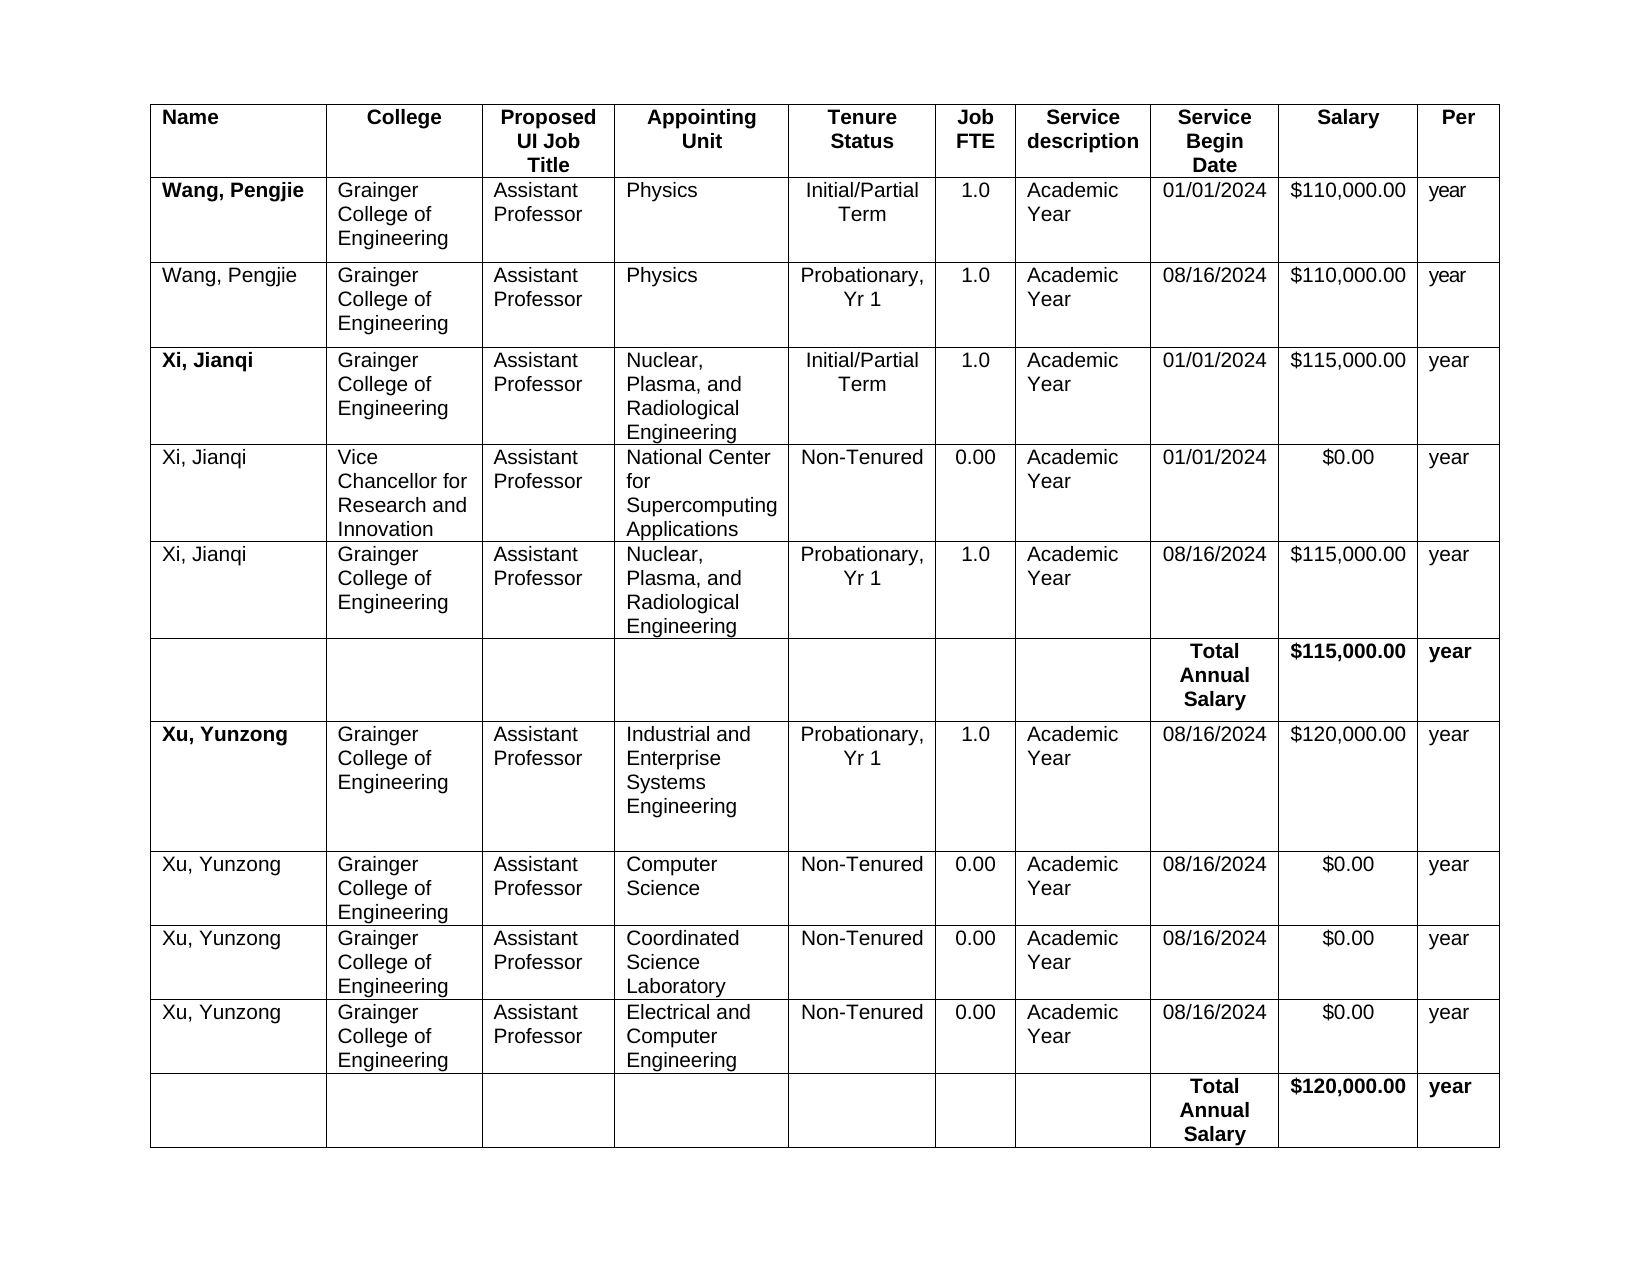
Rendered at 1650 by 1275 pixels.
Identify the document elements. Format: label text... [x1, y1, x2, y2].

table_cell Grainger College of Engineering [327, 542, 482, 638]
table_cell [789, 1074, 935, 1147]
table_cell Academic Year [1016, 722, 1150, 851]
table_cell [615, 1074, 788, 1147]
table_cell Probationary, Yr 1 [789, 722, 935, 851]
table_cell $120,000.00 [1279, 722, 1417, 851]
table_cell Xi, Jianqi [151, 445, 326, 541]
table_cell $115,000.00 [1279, 348, 1417, 444]
table_cell [483, 639, 614, 721]
table_cell [327, 639, 482, 721]
table_cell 1.0 [936, 542, 1015, 638]
table_cell Academic Year [1016, 445, 1150, 541]
table_cell National Center for Supercomputing Applications [615, 445, 788, 541]
table_cell Academic Year [1016, 542, 1150, 638]
table_cell Coordinated Science Laboratory [615, 926, 788, 999]
table_cell 08/16/2024 [1151, 722, 1278, 851]
table_cell 1.0 [936, 178, 1015, 262]
table_cell year [1418, 926, 1499, 999]
table_cell Assistant Professor [483, 348, 614, 444]
table_header Job FTE [936, 105, 1015, 177]
table_cell [151, 639, 326, 721]
table_cell $0.00 [1279, 852, 1417, 925]
table_cell $110,000.00 [1279, 263, 1417, 347]
table_header Proposed UI Job Title [483, 105, 614, 177]
table_cell Vice Chancellor for Research and Innovation [327, 445, 482, 541]
table_cell Non-Tenured [789, 926, 935, 999]
table_cell Xu, Yunzong [151, 926, 326, 999]
table_cell $0.00 [1279, 926, 1417, 999]
table_cell year [1418, 445, 1499, 541]
table_cell Physics [615, 178, 788, 262]
table_cell Assistant Professor [483, 1000, 614, 1073]
table_cell 08/16/2024 [1151, 1000, 1278, 1073]
table_cell Nuclear, Plasma, and Radiological Engineering [615, 348, 788, 444]
table_cell Initial/Partial Term [789, 178, 935, 262]
table_cell [936, 639, 1015, 721]
table_cell year [1418, 852, 1499, 925]
table_cell Non-Tenured [789, 1000, 935, 1073]
table_header Tenure Status [789, 105, 935, 177]
table_cell Non-Tenured [789, 445, 935, 541]
table_cell year [1418, 348, 1499, 444]
table_cell [327, 1074, 482, 1147]
table_cell [483, 1074, 614, 1147]
table_cell Grainger College of Engineering [327, 926, 482, 999]
table_header Name [151, 105, 326, 177]
table_cell Academic Year [1016, 263, 1150, 347]
table_cell Physics [615, 263, 788, 347]
table_cell [936, 1074, 1015, 1147]
table_cell Electrical and Computer Engineering [615, 1000, 788, 1073]
table_cell 1.0 [936, 348, 1015, 444]
table_cell 08/16/2024 [1151, 263, 1278, 347]
table_cell Assistant Professor [483, 263, 614, 347]
table_cell [789, 639, 935, 721]
table_cell Non-Tenured [789, 852, 935, 925]
table_cell Computer Science [615, 852, 788, 925]
table_cell Grainger College of Engineering [327, 722, 482, 851]
table_header Service description [1016, 105, 1150, 177]
table_cell Wang, Pengjie [151, 263, 326, 347]
table_cell year [1418, 722, 1499, 851]
table_cell year [1418, 639, 1499, 721]
table_cell Grainger College of Engineering [327, 263, 482, 347]
table_cell Initial/Partial Term [789, 348, 935, 444]
table_cell Xu, Yunzong [151, 722, 326, 851]
table_cell year [1418, 542, 1499, 638]
table_cell 0.00 [936, 445, 1015, 541]
table_cell Probationary, Yr 1 [789, 542, 935, 638]
table_cell [1016, 639, 1150, 721]
table_cell Assistant Professor [483, 178, 614, 262]
table_cell year [1418, 178, 1499, 262]
table_cell 01/01/2024 [1151, 348, 1278, 444]
table_cell year [1418, 263, 1499, 347]
table_cell 1.0 [936, 263, 1015, 347]
table_cell $110,000.00 [1279, 178, 1417, 262]
table_cell Grainger College of Engineering [327, 1000, 482, 1073]
table_cell Industrial and Enterprise Systems Engineering [615, 722, 788, 851]
table_cell [1016, 1074, 1150, 1147]
table_cell Academic Year [1016, 348, 1150, 444]
table_cell Assistant Professor [483, 542, 614, 638]
table_cell 1.0 [936, 722, 1015, 851]
table_cell Nuclear, Plasma, and Radiological Engineering [615, 542, 788, 638]
table_cell $0.00 [1279, 1000, 1417, 1073]
table_cell Xu, Yunzong [151, 1000, 326, 1073]
table_cell Xi, Jianqi [151, 348, 326, 444]
table_cell [615, 639, 788, 721]
table_header Appointing Unit [615, 105, 788, 177]
table_header Salary [1279, 105, 1417, 177]
table_cell 0.00 [936, 1000, 1015, 1073]
table_cell 01/01/2024 [1151, 445, 1278, 541]
table_cell 01/01/2024 [1151, 178, 1278, 262]
table_cell 08/16/2024 [1151, 926, 1278, 999]
table_cell $115,000.00 [1279, 542, 1417, 638]
table_cell Assistant Professor [483, 926, 614, 999]
table_cell Assistant Professor [483, 852, 614, 925]
table_cell [151, 1074, 326, 1147]
table_cell Grainger College of Engineering [327, 348, 482, 444]
table_cell 0.00 [936, 926, 1015, 999]
table_cell Xi, Jianqi [151, 542, 326, 638]
table_cell Grainger College of Engineering [327, 178, 482, 262]
table_cell Probationary, Yr 1 [789, 263, 935, 347]
table_cell Grainger College of Engineering [327, 852, 482, 925]
table_cell Academic Year [1016, 178, 1150, 262]
table_cell Assistant Professor [483, 722, 614, 851]
table_cell $0.00 [1279, 445, 1417, 541]
table_cell Academic Year [1016, 852, 1150, 925]
table_cell Total Annual Salary [1151, 1074, 1278, 1147]
table_cell Academic Year [1016, 926, 1150, 999]
table_cell Total Annual Salary [1151, 639, 1278, 721]
table_cell Assistant Professor [483, 445, 614, 541]
table_cell Academic Year [1016, 1000, 1150, 1073]
table_cell Wang, Pengjie [151, 178, 326, 262]
table_cell $115,000.00 [1279, 639, 1417, 721]
table_cell 08/16/2024 [1151, 542, 1278, 638]
table_cell Xu, Yunzong [151, 852, 326, 925]
table_header Service Begin Date [1151, 105, 1278, 177]
table_header College [327, 105, 482, 177]
table_cell 0.00 [936, 852, 1015, 925]
table_cell year [1418, 1074, 1499, 1147]
table_cell year [1418, 1000, 1499, 1073]
table_cell $120,000.00 [1279, 1074, 1417, 1147]
table_cell 08/16/2024 [1151, 852, 1278, 925]
table_header Per [1418, 105, 1499, 177]
